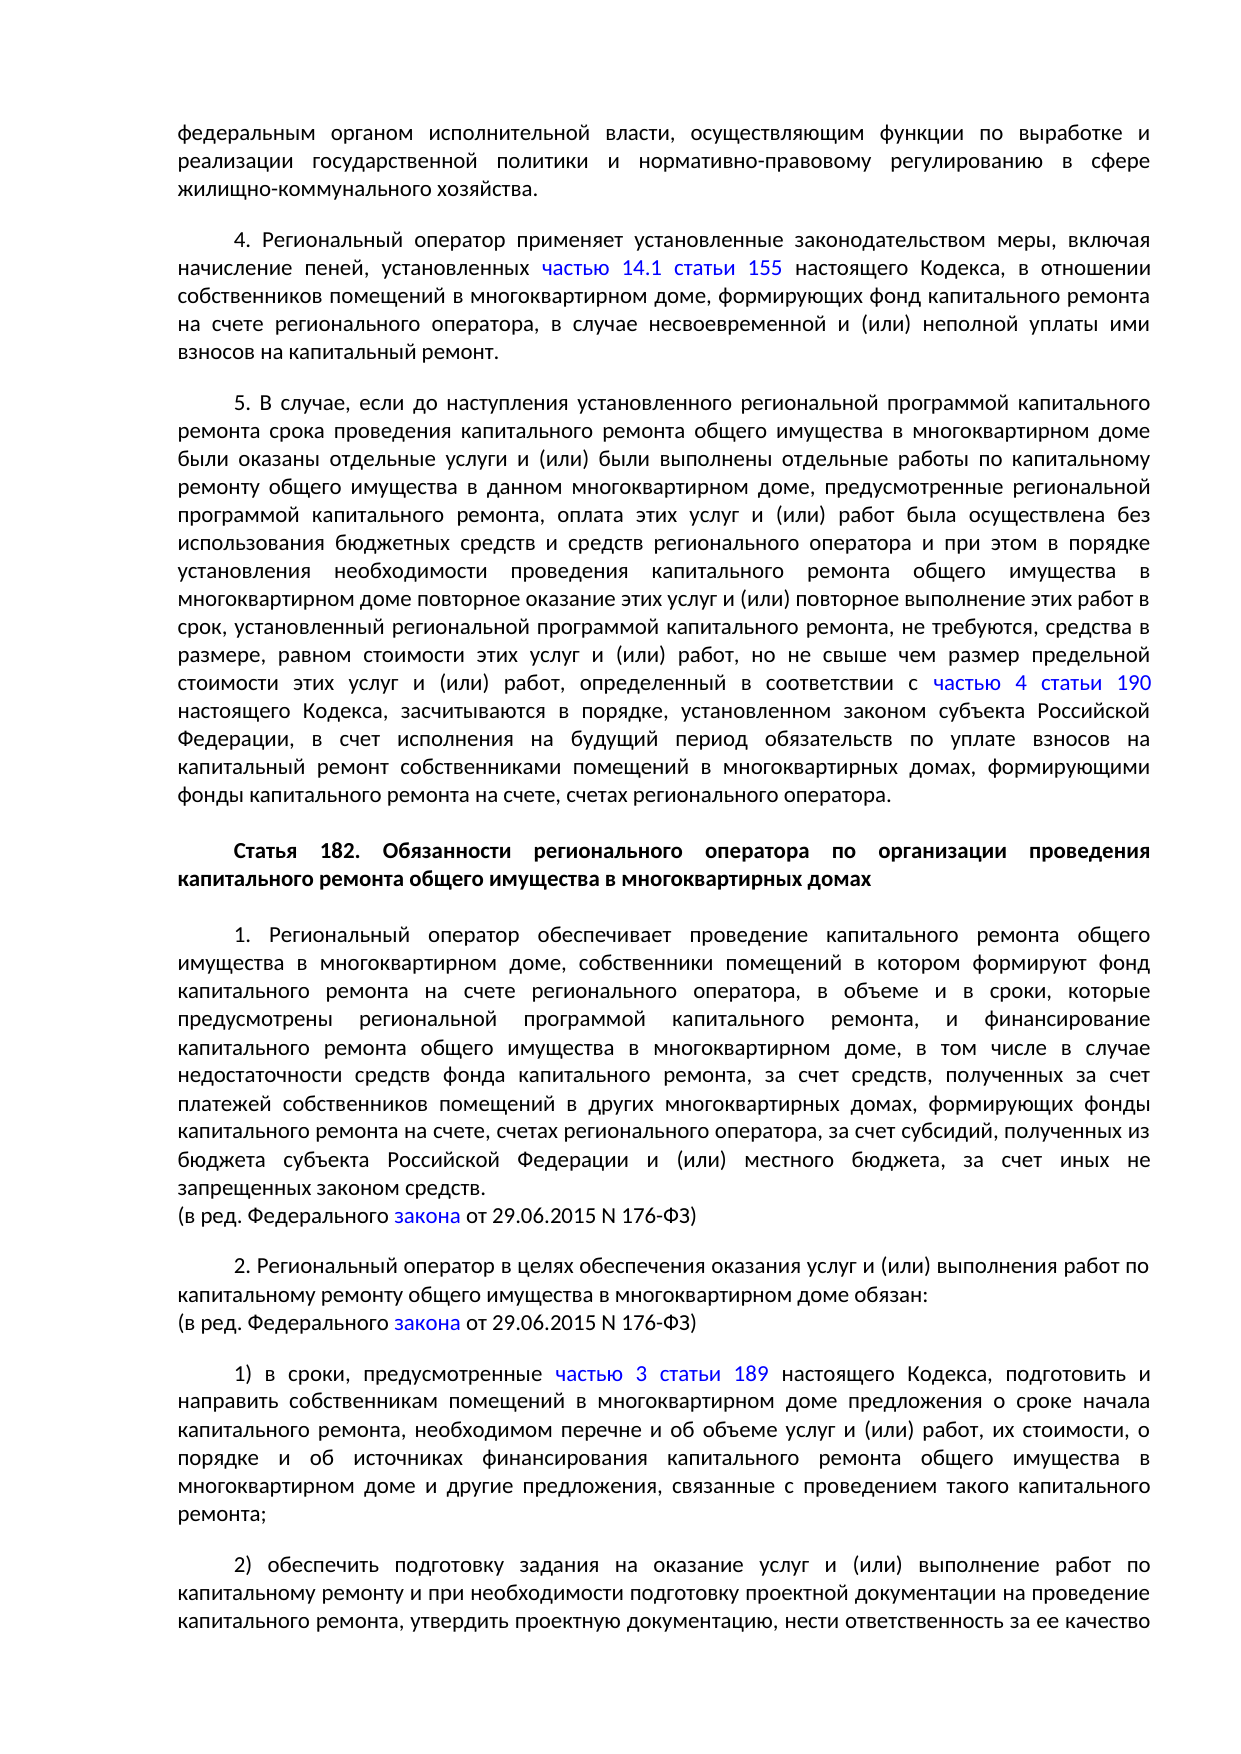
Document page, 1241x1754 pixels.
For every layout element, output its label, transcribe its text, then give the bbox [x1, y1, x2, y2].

text 5. В случае, если до наступления установленного региональной программой капитального ремонта срока проведения капитального ремонта общего имущества в многоквартирном доме были оказаны отдельные услуги и (или) были выполнены отдельные работы по капитальному ремонту общего имущества в данном многоквартирном доме, предусмотренные региональной программой капитального ремонта, оплата этих услуг и (или) работ была осуществлена без использования бюджетных средств и средств регионального оператора и при этом в порядке установления необходимости проведения капитального ремонта общего имущества в многоквартирном доме повторное оказание этих услуг и (или) повторное выполнение этих работ в срок, установленный региональной программой капитального ремонта, не требуются, средства в размере, равном стоимости этих услуг и (или) работ, но не свыше чем размер предельной стоимости этих услуг и (или) работ, определенный в соответствии с частью 4 статьи 190 настоящего Кодекса, засчитываются в порядке, установленном законом субъекта Российской Федерации, в счет исполнения на будущий период обязательств по уплате взносов на капитальный ремонт собственниками помещений в многоквартирных домах, формирующими фонды капитального ремонта на счете, счетах регионального оператора. [177, 388, 1152, 808]
text 1. Региональный оператор обеспечивает проведение капитального ремонта общего имущества в многоквартирном доме, собственники помещений в котором формируют фонд капитального ремонта на счете регионального оператора, в объеме и в сроки, которые предусмотрены региональной программой капитального ремонта, и финансирование капитального ремонта общего имущества в многоквартирном доме, в том числе в случае недостаточности средств фонда капитального ремонта, за счет средств, полученных за счет платежей собственников помещений в других многоквартирных домах, формирующих фонды капитального ремонта на счете, счетах регионального оператора, за счет субсидий, полученных из бюджета субъекта Российской Федерации и (или) местного бюджета, за счет иных не запрещенных законом средств. [177, 921, 1152, 1201]
text (в ред. Федерального закона от 29.06.2015 N 176-ФЗ) [177, 1201, 1152, 1229]
text Статья 182. Обязанности регионального оператора по организации проведения капитального ремонта общего имущества в многоквартирных домах [177, 836, 1152, 892]
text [177, 1550, 1152, 1634]
text (в ред. Федерального закона от 29.06.2015 N 176-ФЗ) [177, 1308, 1152, 1336]
text 2. Региональный оператор в целях обеспечения оказания услуг и (или) выполнения работ по капитальному ремонту общего имущества в многоквартирном доме обязан: [177, 1252, 1152, 1308]
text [177, 118, 1152, 202]
text 4. Региональный оператор применяет установленные законодательством меры, включая начисление пеней, установленных частью 14.1 статьи 155 настоящего Кодекса, в отношении собственников помещений в многоквартирном доме, формирующих фонд капитального ремонта на счете регионального оператора, в случае несвоевременной и (или) неполной уплаты ими взносов на капитальный ремонт. [177, 225, 1152, 365]
text 1) в сроки, предусмотренные частью 3 статьи 189 настоящего Кодекса, подготовить и направить собственникам помещений в многоквартирном доме предложения о сроке начала капитального ремонта, необходимом перечне и об объеме услуг и (или) работ, их стоимости, о порядке и об источниках финансирования капитального ремонта общего имущества в многоквартирном доме и другие предложения, связанные с проведением такого капитального ремонта; [177, 1359, 1152, 1527]
